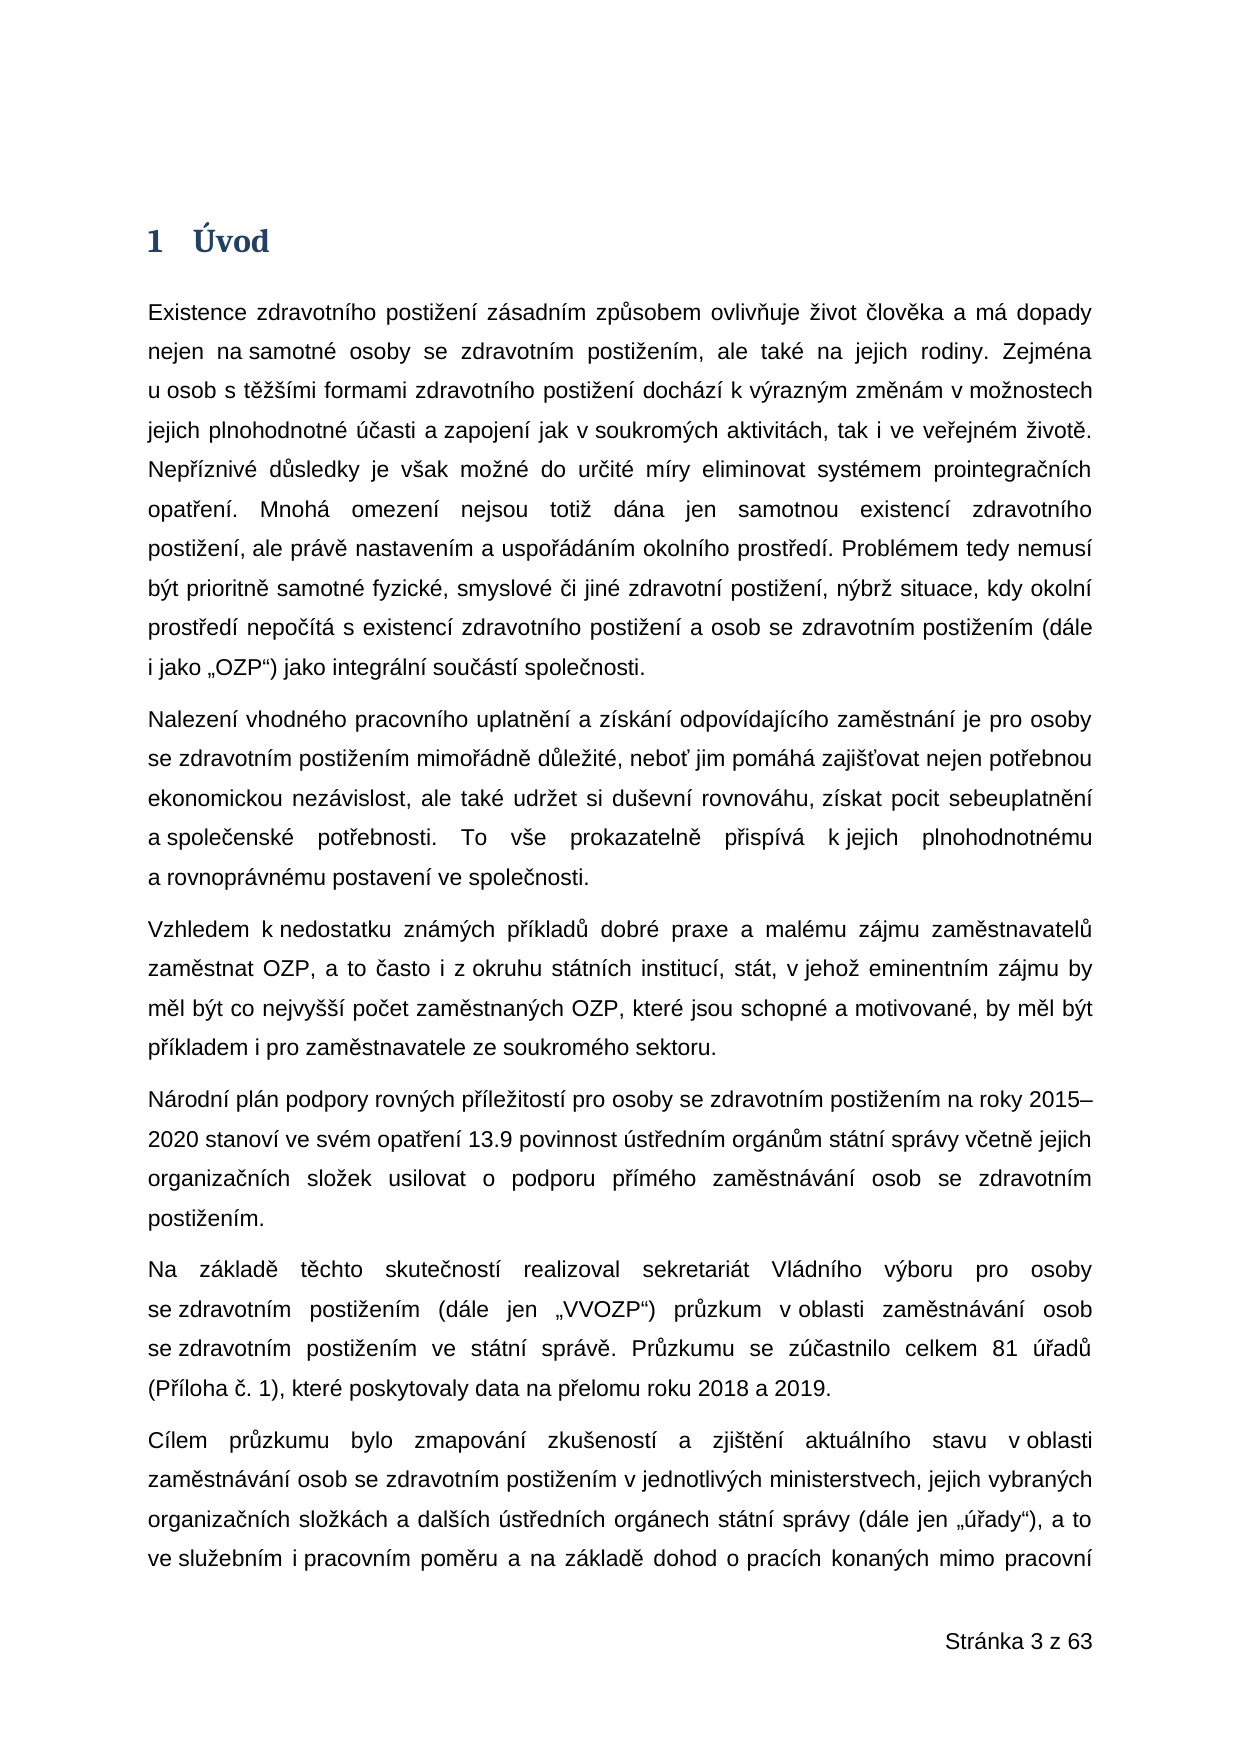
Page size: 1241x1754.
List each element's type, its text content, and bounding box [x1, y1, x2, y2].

text Vzhledem k nedostatku známých příkladů dobré praxe a malému zájmu zaměstnavatelů zaměstnat OZP, a to často i z okruhu státních institucí, stát, v jehož eminentním zájmu by měl být co nejvyšší počet zaměstnaných OZP, které jsou schopné a motivované, by měl být příkladem i pro zaměstnavatele ze soukromého sektoru. [148, 916, 1093, 1060]
text Na základě těchto skutečností realizoval sekretariát Vládního výboru pro osoby se zdravotním postižením (dále jen „VVOZP“) průzkum v oblasti zaměstnávání osob se zdravotním postižením ve státní správě. Průzkumu se zúčastnilo celkem 81 úřadů (Příloha č. 1), které poskytovaly data na přelomu roku 2018 a 2019. [148, 1256, 1093, 1401]
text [148, 1427, 1093, 1572]
text Národní plán podpory rovných příležitostí pro osoby se zdravotním postižením na roky 2015–2020 stanoví ve svém opatření 13.9 povinnost ústředním orgánům státní správy včetně jejich organizačních složek usilovat o podporu přímého zaměstnávání osob se zdravotním postižením. [148, 1086, 1093, 1231]
text Nalezení vhodného pracovního uplatnění a získání odpovídajícího zaměstnání je pro osoby se zdravotním postižením mimořádně důležité, neboť jim pomáhá zajišťovat nejen potřebnou ekonomickou nezávislost, ale také udržet si duševní rovnováhu, získat pocit sebeuplatnění a společenské potřebnosti. To vše prokazatelně přispívá k jejich plnohodnotnému a rovnoprávnému postavení ve společnosti. [148, 706, 1093, 890]
subtitle Úvod [148, 223, 1093, 261]
text Existence zdravotního postižení zásadním způsobem ovlivňuje život člověka a má dopady nejen na samotné osoby se zdravotním postižením, ale také na jejich rodiny. Zejména u osob s těžšími formami zdravotního postižení dochází k výrazným změnám v možnostech jejich plnohodnotné účasti a zapojení jak v soukromých aktivitách, tak i ve veřejném životě. Nepříznivé důsledky je však možné do určité míry eliminovat systémem prointegračních opatření. Mnohá omezení nejsou totiž dána jen samotnou existencí zdravotního postižení, ale právě nastavením a uspořádáním okolního prostředí. Problémem tedy nemusí být prioritně samotné fyzické, smyslové či jiné zdravotní postižení, nýbrž situace, kdy okolní prostředí nepočítá s existencí zdravotního postižení a osob se zdravotním postižením (dále i jako „OZP“) jako integrální součástí společnosti. [148, 298, 1093, 680]
